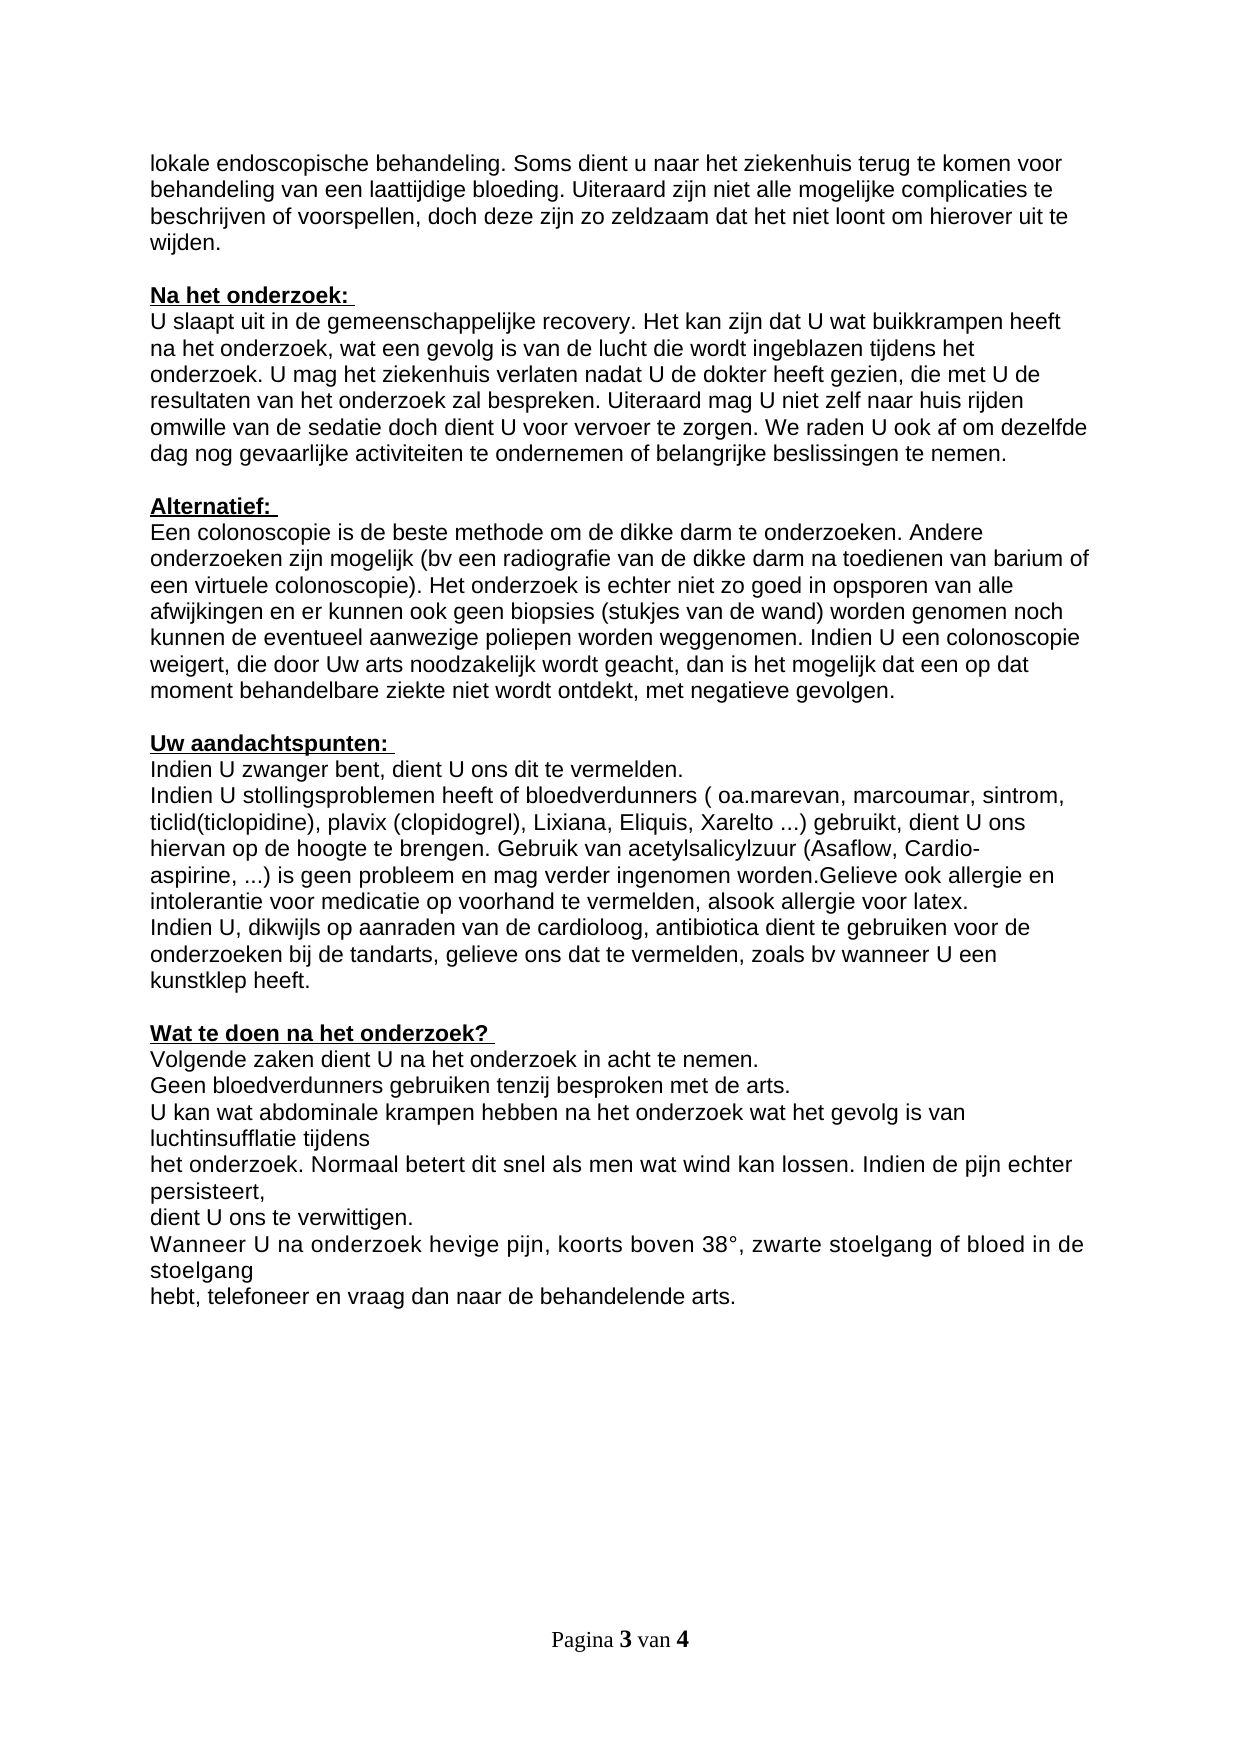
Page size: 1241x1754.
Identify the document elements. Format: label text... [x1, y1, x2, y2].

text Na het onderzoek: [150, 282, 1090, 308]
text Indien U, dikwijls op aanraden van de cardioloog, antibiotica dient te gebruiken voor de onderzoeken bij de tandarts, gelieve ons dat te vermelden, zoals bv wanneer U een kunstklep heeft. [150, 914, 1090, 993]
text Geen bloedverdunners gebruiken tenzij besproken met de arts. [150, 1072, 1090, 1099]
text dient U ons te verwittigen. [150, 1204, 1090, 1231]
text hebt, telefoneer en vraag dan naar de behandelende arts. [150, 1283, 1090, 1309]
text Wat te doen na het onderzoek? [150, 1020, 1090, 1046]
text Een colonoscopie is de beste methode om de dikke darm te onderzoeken. Andere onderzoeken zijn mogelijk (bv een radiografie van de dikke darm na toedienen van barium of een virtuele colonoscopie). Het onderzoek is echter niet zo goed in opsporen van alle afwijkingen en er kunnen ook geen biopsies (stukjes van de wand) worden genomen noch kunnen de eventueel aanwezige poliepen worden weggenomen. Indien U een colonoscopie weigert, die door Uw arts noodzakelijk wordt geacht, dan is het mogelijk dat een op dat moment behandelbare ziekte niet wordt ontdekt, met negatieve gevolgen. [150, 519, 1090, 703]
text U slaapt uit in de gemeenschappelijke recovery. Het kan zijn dat U wat buikkrampen heeft na het onderzoek, wat een gevolg is van de lucht die wordt ingeblazen tijdens het onderzoek. U mag het ziekenhuis verlaten nadat U de dokter heeft gezien, die met U de resultaten van het onderzoek zal bespreken. Uiteraard mag U niet zelf naar huis rijden omwille van de sedatie doch dient U voor vervoer te zorgen. We raden U ook af om dezelfde dag nog gevaarlijke activiteiten te ondernemen of belangrijke beslissingen te nemen. [150, 308, 1090, 466]
text Volgende zaken dient U na het onderzoek in acht te nemen. [150, 1046, 1090, 1072]
text Wanneer U na onderzoek hevige pijn, koorts boven 38°, zwarte stoelgang of bloed in de stoelgang [150, 1231, 1090, 1283]
text Uw aandachtspunten: [150, 730, 1090, 756]
text het onderzoek. Normaal betert dit snel als men wat wind kan lossen. Indien de pijn echter persisteert, [150, 1151, 1090, 1204]
text Alternatief: [150, 493, 1090, 519]
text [150, 150, 1090, 255]
text Indien U stollingsproblemen heeft of bloedverdunners ( oa.marevan, marcoumar, sintrom, ticlid(ticlopidine), plavix (clopidogrel), Lixiana, Eliquis, Xarelto ...) gebruikt, dient U ons hiervan op de hoogte te brengen. Gebruik van acetylsalicylzuur (Asaflow, Cardio-aspirine, ...) is geen probleem en mag verder ingenomen worden.Gelieve ook allergie en intolerantie voor medicatie op voorhand te vermelden, alsook allergie voor latex. [150, 782, 1090, 914]
text Indien U zwanger bent, dient U ons dit te vermelden. [150, 756, 1090, 782]
text U kan wat abdominale krampen hebben na het onderzoek wat het gevolg is van luchtinsufflatie tijdens [150, 1099, 1090, 1151]
